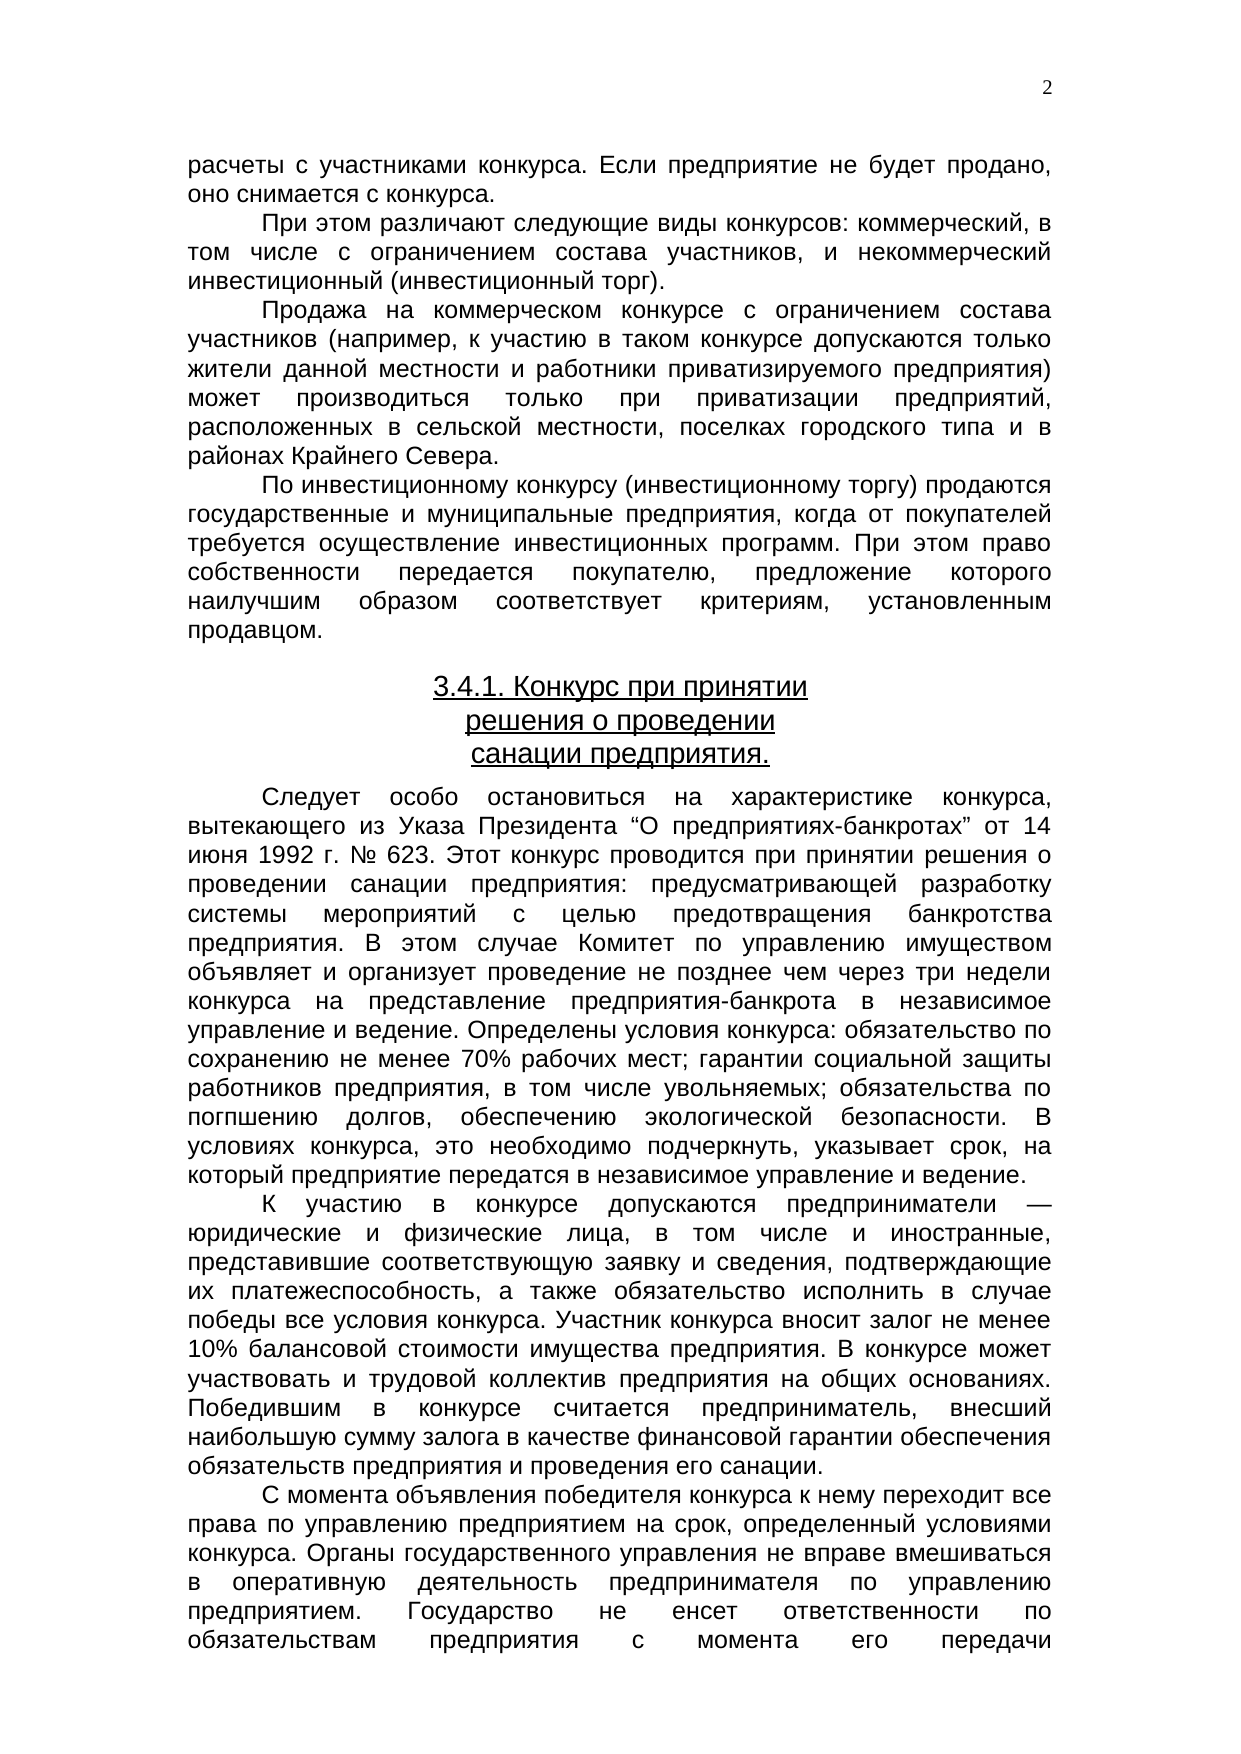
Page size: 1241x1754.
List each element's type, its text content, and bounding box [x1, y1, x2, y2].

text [187, 150, 1053, 208]
subtitle 3.4.1. Конкурс при принятии решения о проведении санации предприятия. [424, 669, 816, 770]
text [187, 1480, 1053, 1654]
text К участию в конкурсе допускаются предприниматели — юридические и физические лица, в том числе и иностранные, представившие соответствующую заявку и сведения, подтверждающие их платежеспособность, а также обязательство исполнить в случае победы все условия конкурса. Участник конкурса вносит залог не менее 10% балансовой стоимости имущества предприятия. В конкурсе может участвовать и трудовой коллектив предприятия на общих основаниях. Победившим в конкурсе считается предприниматель, внесший наибольшую сумму залога в качестве финансовой гарантии обеспечения обязательств предприятия и проведения его санации. [187, 1189, 1053, 1480]
text Продажа на коммерческом конкурсе с ограничением состава участников (например, к участию в таком конкурсе допускаются только жители данной местности и работники приватизируемого предприятия) может производиться только при приватизации предприятий, расположенных в сельской местности, поселках городского типа и в районах Крайнего Севера. [187, 295, 1053, 470]
text При этом различают следующие виды конкурсов: коммерческий, в том числе с ограничением состава участников, и некоммерческий инвестиционный (инвестиционный торг). [187, 208, 1053, 295]
text По инвестиционному конкурсу (инвестиционному торгу) продаются государственные и муниципальные предприятия, когда от покупателей требуется осуществление инвестиционных программ. При этом право собственности передается покупателю, предложение которого наилучшим образом соответствует критериям, установленным продавцом. [187, 470, 1053, 644]
text Следует особо остановиться на характеристике конкурса, вытекающего из Указа Президента “О предприятиях-банкротах” от 14 июня 1992 г. № 623. Этот конкурс проводится при принятии решения о проведении санации предприятия: предусматривающей разработку системы мероприятий с целью предотвращения банкротства предприятия. В этом случае Комитет по управлению имуществом объявляет и организует проведение не позднее чем через три недели конкурса на представление предприятия-банкрота в независимое управление и ведение. Определены условия конкурса: обязательство по сохранению не менее 70% рабочих мест; гарантии социальной защиты работников предприятия, в том числе увольняемых; обязательства по погпшению долгов, обеспечению экологической безопасности. В условиях конкурса, это необходимо подчеркнуть, указывает срок, на который предприятие передатся в независимое управление и ведение. [187, 782, 1053, 1189]
